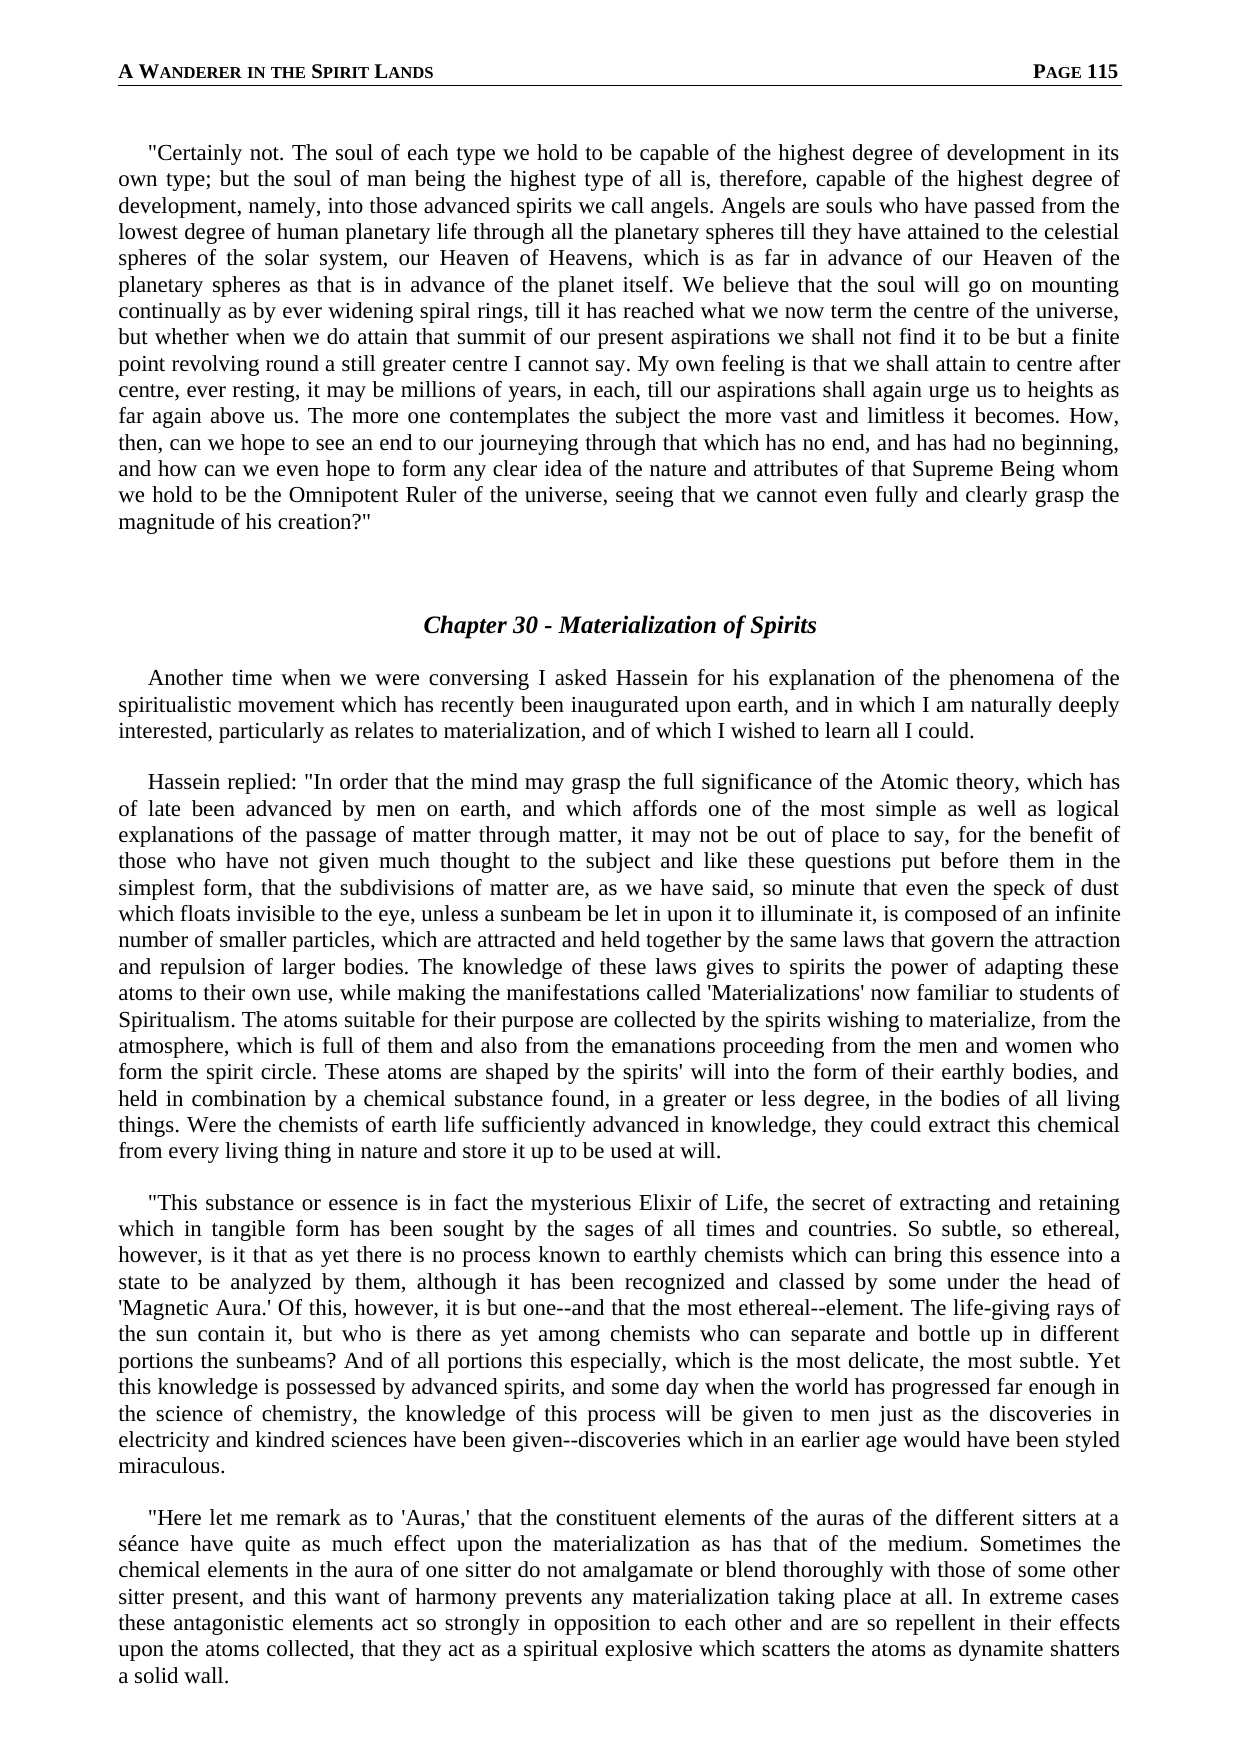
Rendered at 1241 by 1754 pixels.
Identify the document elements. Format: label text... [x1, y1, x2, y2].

text Hassein replied: "In order that the mind may grasp the full significance of the Atomic theory, which has of late been advanced by men on earth, and which affords one of the most simple as well as logical explanations of the passage of matter through matter, it may not be out of place to say, for the benefit of those who have not given much thought to the subject and like these questions put before them in the simplest form, that the subdivisions of matter are, as we have said, so minute that even the speck of dust which floats invisible to the eye, unless a sunbeam be let in upon it to illuminate it, is composed of an infinite number of smaller particles, which are attracted and held together by the same laws that govern the attraction and repulsion of larger bodies. The knowledge of these laws gives to spirits the power of adapting these atoms to their own use, while making the manifestations called 'Materializations' now familiar to students of Spiritualism. The atoms suitable for their purpose are collected by the spirits wishing to materialize, from the atmosphere, which is full of them and also from the emanations proceeding from the men and women who form the spirit circle. These atoms are shaped by the spirits' will into the form of their earthly bodies, and held in combination by a chemical substance found, in a greater or less degree, in the bodies of all living things. Were the chemists of earth life sufficiently advanced in knowledge, they could extract this chemical from every living thing in nature and store it up to be used at will. [118, 768, 1122, 1164]
text "Certainly not. The soul of each type we hold to be capable of the highest degree of development in its own type; but the soul of man being the highest type of all is, therefore, capable of the highest degree of development, namely, into those advanced spirits we call angels. Angels are souls who have passed from the lowest degree of human planetary life through all the planetary spheres till they have attained to the celestial spheres of the solar system, our Heaven of Heavens, which is as far in advance of our Heaven of the planetary spheres as that is in advance of the planet itself. We believe that the soul will go on mounting continually as by ever widening spiral rings, till it has reached what we now term the centre of the universe, but whether when we do attain that summit of our present aspirations we shall not find it to be but a finite point revolving round a still greater centre I cannot say. My own feeling is that we shall attain to centre after centre, ever resting, it may be millions of years, in each, till our aspirations shall again urge us to heights as far again above us. The more one contemplates the subject the more vast and limitless it becomes. How, then, can we hope to see an end to our journeying through that which has no end, and has had no beginning, and how can we even hope to form any clear idea of the nature and attributes of that Supreme Being whom we hold to be the Omnipotent Ruler of the universe, seeing that we cannot even fully and clearly grasp the magnitude of his creation?" [118, 139, 1122, 534]
subtitle Chapter 30 - Materialization of Spirits [236, 611, 1004, 639]
text "This substance or essence is in fact the mysterious Elixir of Life, the secret of extracting and retaining which in tangible form has been sought by the sages of all times and countries. So subtle, so ethereal, however, is it that as yet there is no process known to earthly chemists which can bring this essence into a state to be analyzed by them, although it has been recognized and classed by some under the head of 'Magnetic Aura.' Of this, however, it is but one--and that the most ethereal--element. The life-giving rays of the sun contain it, but who is there as yet among chemists who can separate and bottle up in different portions the sunbeams? And of all portions this especially, which is the most delicate, the most subtle. Yet this knowledge is possessed by advanced spirits, and some day when the world has progressed far enough in the science of chemistry, the knowledge of this process will be given to men just as the discoveries in electricity and kindred sciences have been given--discoveries which in an earlier age would have been styled miraculous. [118, 1189, 1122, 1479]
text "Here let me remark as to 'Auras,' that the constituent elements of the auras of the different sitters at a séance have quite as much effect upon the materialization as has that of the medium. Sometimes the chemical elements in the aura of one sitter do not amalgamate or blend thoroughly with those of some other sitter present, and this want of harmony prevents any materialization taking place at all. In extreme cases these antagonistic elements act so strongly in opposition to each other and are so repellent in their effects upon the atoms collected, that they act as a spiritual explosive which scatters the atoms as dynamite shatters a solid wall. [118, 1504, 1122, 1688]
text Another time when we were conversing I asked Hassein for his explanation of the phenomena of the spiritualistic movement which has recently been inaugurated upon earth, and in which I am naturally deeply interested, particularly as relates to materialization, and of which I wished to learn all I could. [118, 664, 1122, 743]
